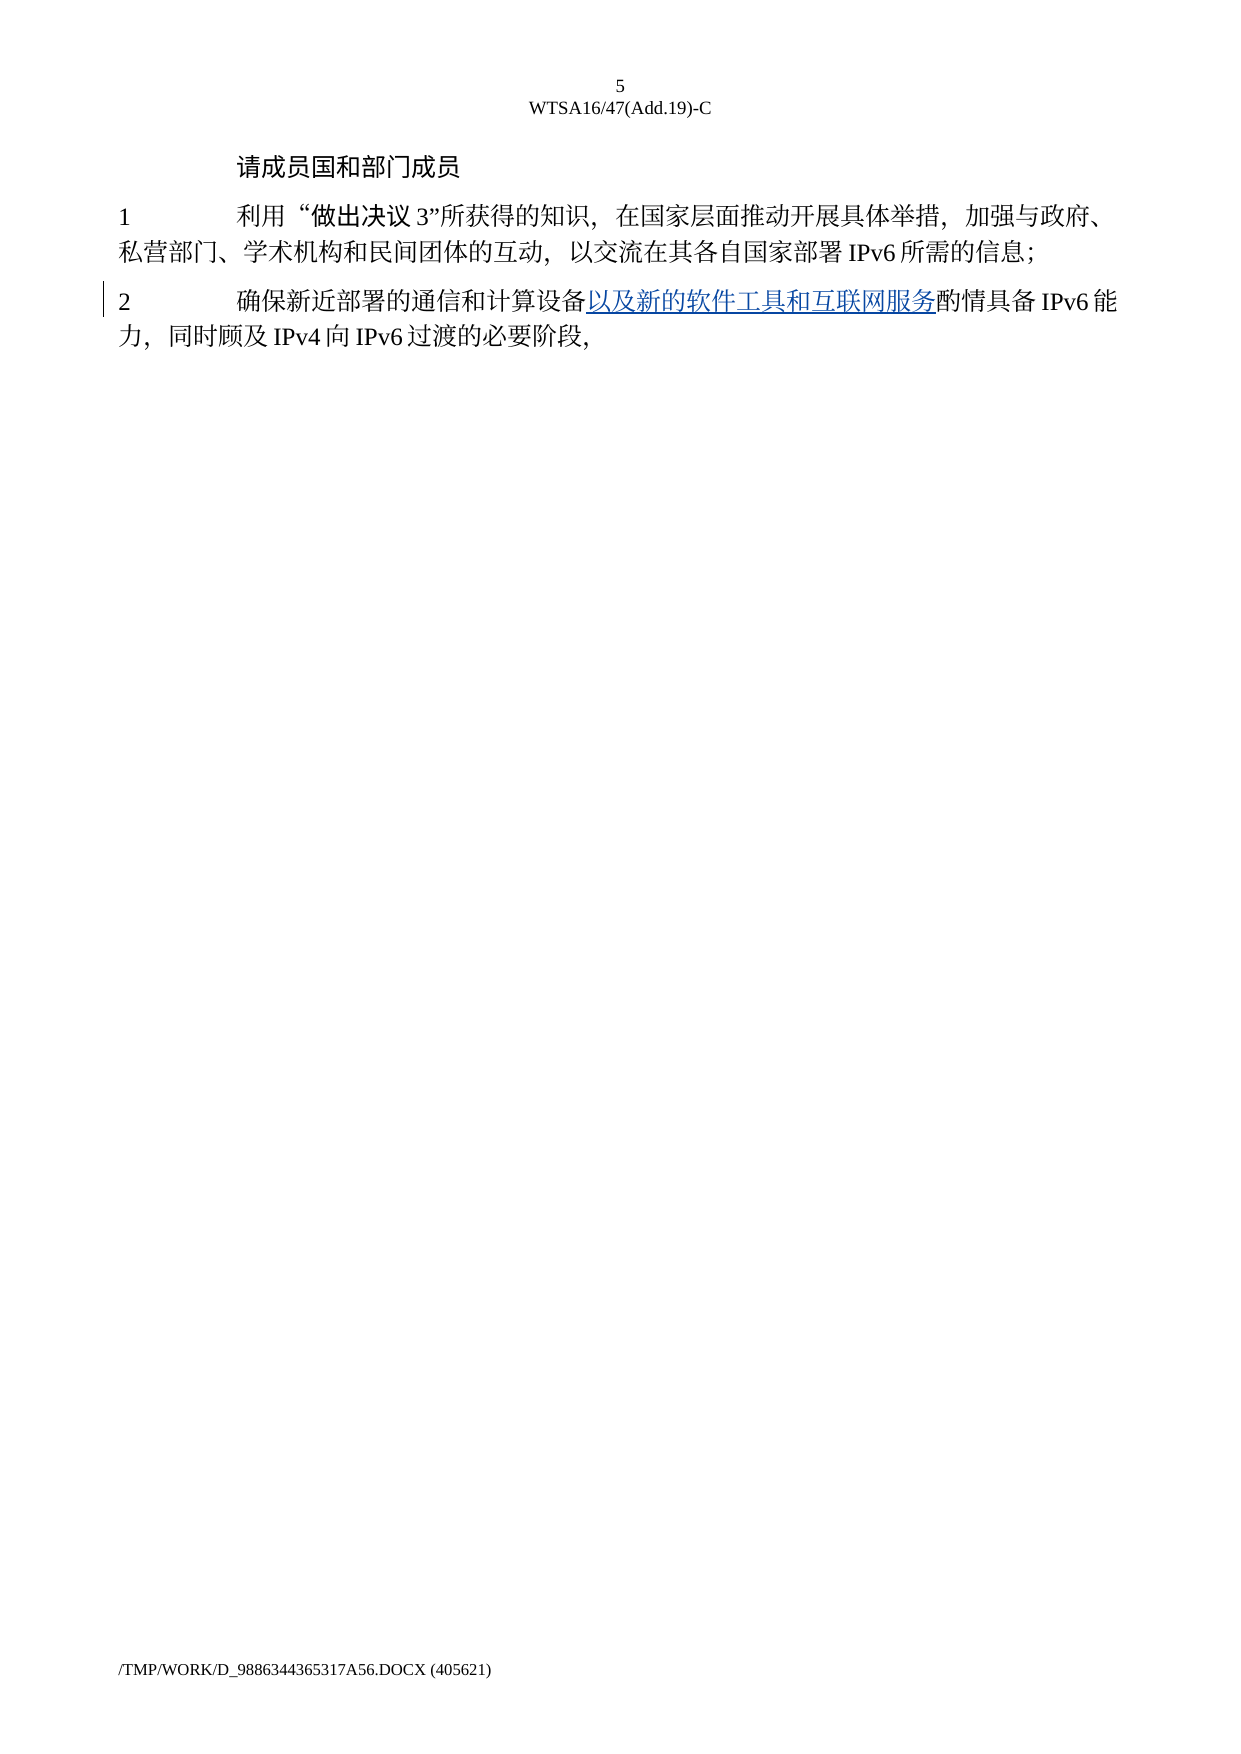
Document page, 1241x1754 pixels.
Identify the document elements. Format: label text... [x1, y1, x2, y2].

text 1 利用“做出决议3”所获得的知识，在国家层面推动开展具体举措，加强与政府、私营部门、学术机构和民间团体的互动，以交流在其各自国家部署IPv6所需的信息； [118, 196, 1122, 269]
text 请成员国和部门成员 [236, 148, 1122, 184]
text 2 确保新近部署的通信和计算设备酌情具备IPv6能力，同时顾及IPv4向IPv6过渡的必要阶段， [118, 281, 1122, 353]
